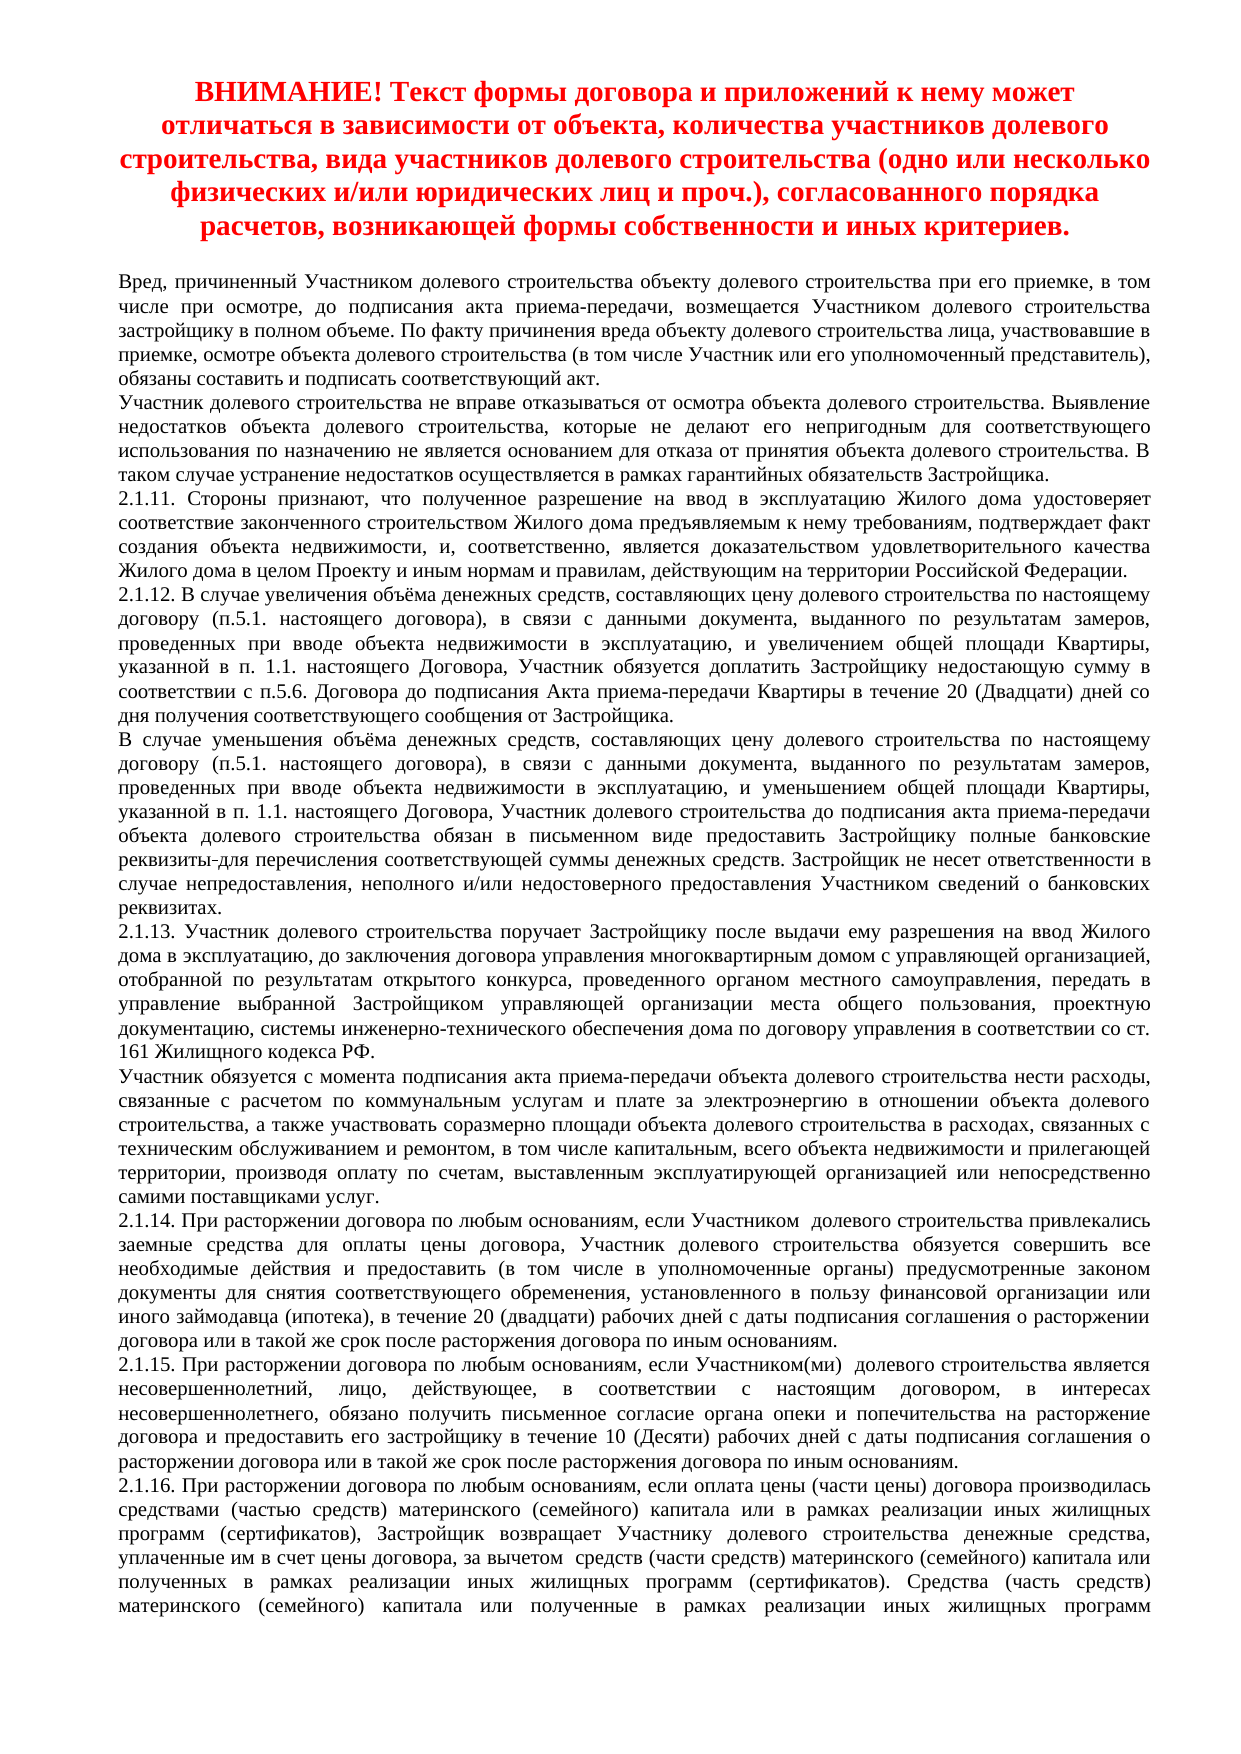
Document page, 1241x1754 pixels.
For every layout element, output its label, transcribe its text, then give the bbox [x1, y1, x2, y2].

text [118, 1473, 1152, 1617]
text Вред, причиненный Участником долевого строительства объекту долевого строительства при его приемке, в том числе при осмотре, до подписания акта приема-передачи, возмещается Участником долевого строительства застройщику в полном объеме. По факту причинения вреда объекту долевого строительства лица, участвовавшие в приемке, осмотре объекта долевого строительства (в том числе Участник или его уполномоченный представитель), обязаны составить и подписать соответствующий акт. [118, 269, 1152, 390]
text Участник обязуется с момента подписания акта приема-передачи объекта долевого строительства нести расходы, связанные с расчетом по коммунальным услугам и плате за электроэнергию в отношении объекта долевого строительства, а также участвовать соразмерно площади объекта долевого строительства в расходах, связанных с техническим обслуживанием и ремонтом, в том числе капитальным, всего объекта недвижимости и прилегающей территории, производя оплату по счетам, выставленным эксплуатирующей организацией или непосредственно самими поставщиками услуг. [118, 1063, 1152, 1208]
text 2.1.12. В случае увеличения объёма денежных средств, составляющих цену долевого строительства по настоящему договору (п.5.1. настоящего договора), в связи с данными документа, выданного по результатам замеров, проведенных при вводе объекта недвижимости в эксплуатацию, и увеличением общей площади Квартиры, указанной в п. 1.1. настоящего Договора, Участник обязуется доплатить Застройщику недостающую сумму в соответствии с п.5.6. Договора до подписания Акта приема-передачи Квартиры в течение 20 (Двадцати) дней со дня получения соответствующего сообщения от Застройщика. [118, 582, 1152, 727]
text 2.1.11. Стороны признают, что полученное разрешение на ввод в эксплуатацию Жилого дома удостоверяет соответствие законченного строительством Жилого дома предъявляемым к нему требованиям, подтверждает факт создания объекта недвижимости, и, соответственно, является доказательством удовлетворительного качества Жилого дома в целом Проекту и иным нормам и правилам, действующим на территории Российской Федерации. [118, 486, 1152, 582]
text 2.1.13. Участник долевого строительства поручает Застройщику после выдачи ему разрешения на ввод Жилого дома в эксплуатацию, до заключения договора управления многоквартирным домом с управляющей организацией, отобранной по результатам открытого конкурса, проведенного органом местного самоуправления, передать в управление выбранной Застройщиком управляющей организации места общего пользования, проектную документацию, системы инженерно-технического обеспечения дома по договору управления в соответствии со ст. 161 Жилищного кодекса РФ. [118, 919, 1152, 1063]
text Участник долевого строительства не вправе отказываться от осмотра объекта долевого строительства. Выявление недостатков объекта долевого строительства, которые не делают его непригодным для соответствующего использования по назначению не является основанием для отказа от принятия объекта долевого строительства. В таком случае устранение недостатков осуществляется в рамках гарантийных обязательств Застройщика. [118, 390, 1152, 486]
text В случае уменьшения объёма денежных средств, составляющих цену долевого строительства по настоящему договору (п.5.1. настоящего договора), в связи с данными документа, выданного по результатам замеров, проведенных при вводе объекта недвижимости в эксплуатацию, и уменьшением общей площади Квартиры, указанной в п. 1.1. настоящего Договора, Участник долевого строительства до подписания акта приема-передачи объекта долевого строительства обязан в письменном виде предоставить Застройщику полные банковские реквизиты для перечисления соответствующей суммы денежных средств. Застройщик не несет ответственности в случае непредоставления, неполного и/или недостоверного предоставления Участником сведений о банковских реквизитах. [118, 727, 1152, 919]
text 2.1.14. При расторжении договора по любым основаниям, если Участником долевого строительства привлекались заемные средства для оплаты цены договора, Участник долевого строительства обязуется совершить все необходимые действия и предоставить (в том числе в уполномоченные органы) предусмотренные законом документы для снятия соответствующего обременения, установленного в пользу финансовой организации или иного займодавца (ипотека), в течение 20 (двадцати) рабочих дней с даты подписания соглашения о расторжении договора или в такой же срок после расторжения договора по иным основаниям. [118, 1208, 1152, 1352]
text 2.1.15. При расторжении договора по любым основаниям, если Участником(ми) долевого строительства является несовершеннолетний, лицо, действующее, в соответствии с настоящим договором, в интересах несовершеннолетнего, обязано получить письменное согласие органа опеки и попечительства на расторжение договора и предоставить его застройщику в течение 10 (Десяти) рабочих дней с даты подписания соглашения о расторжении договора или в такой же срок после расторжения договора по иным основаниям. [118, 1352, 1152, 1473]
